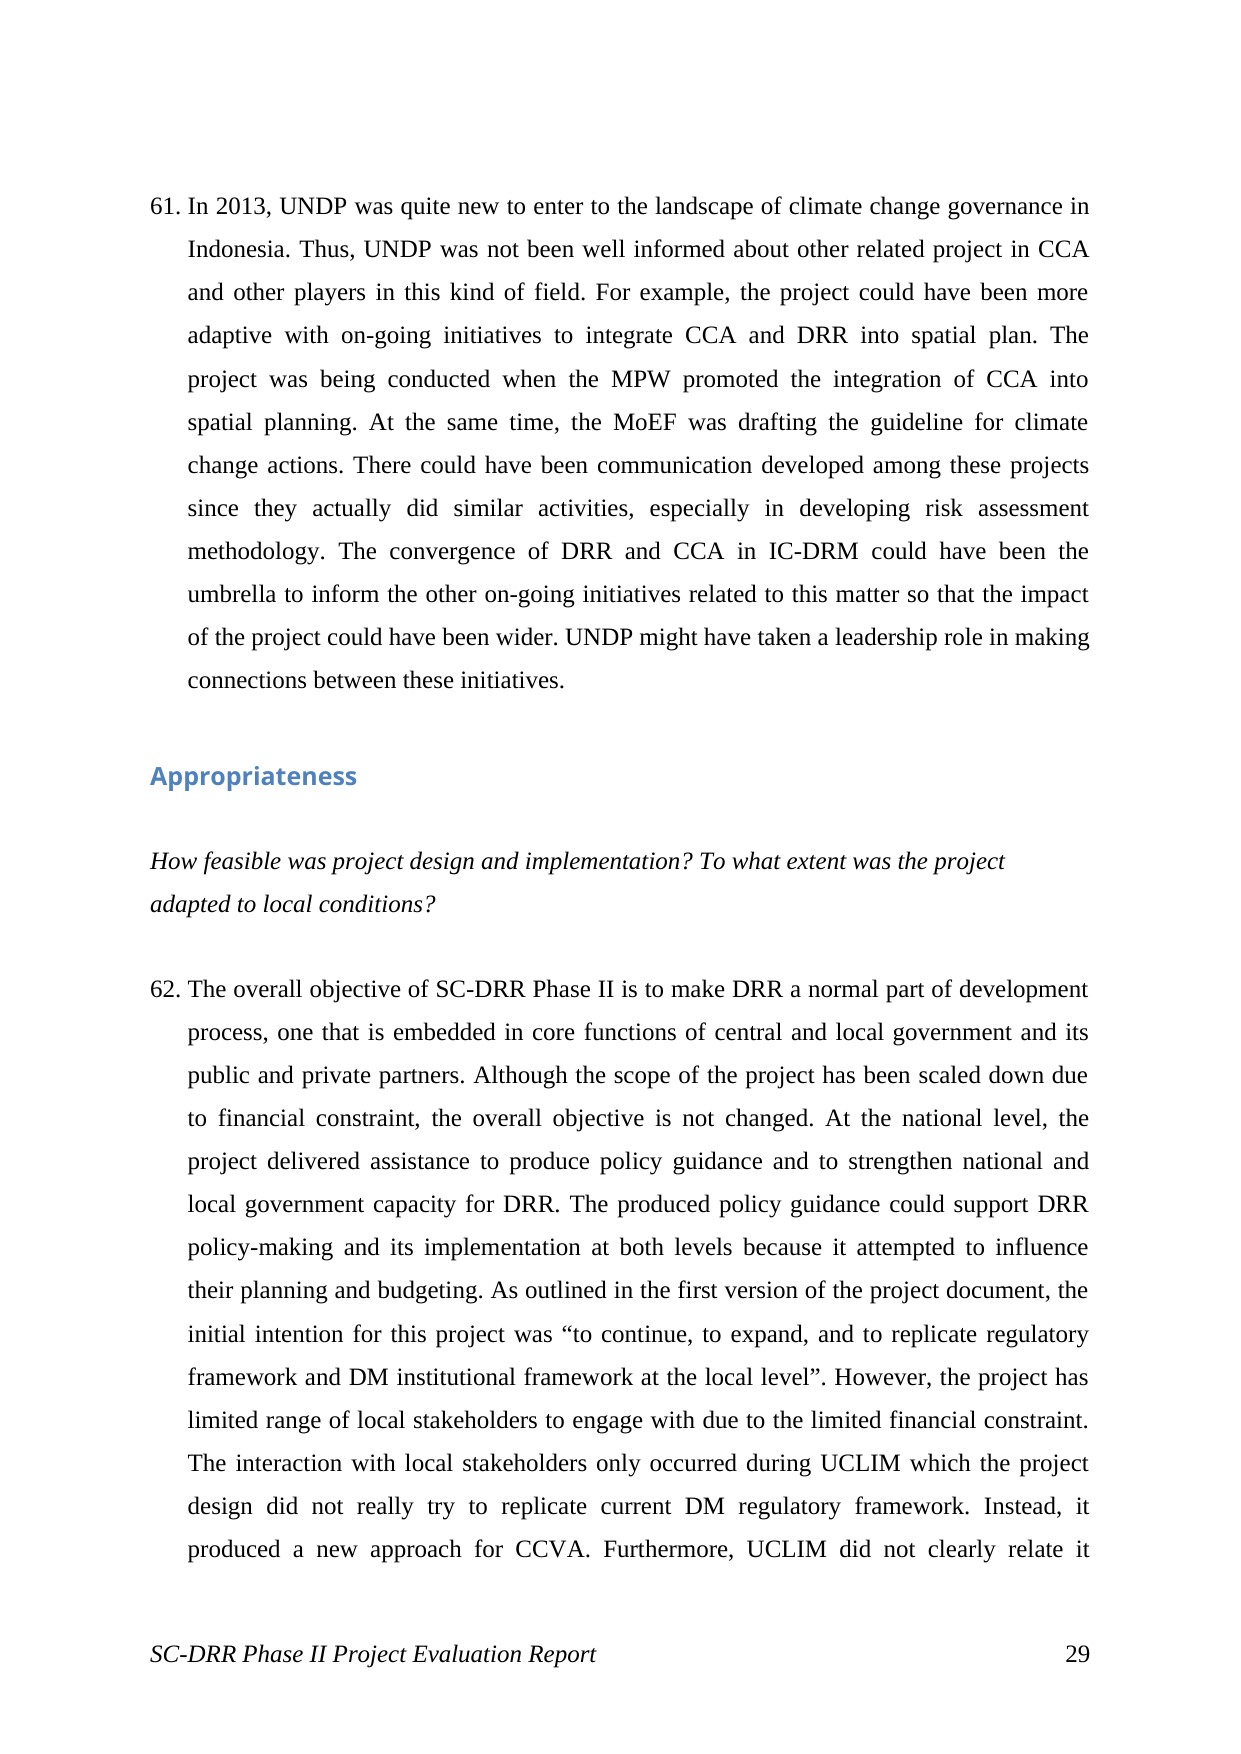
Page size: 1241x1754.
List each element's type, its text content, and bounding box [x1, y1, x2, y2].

subtitle Appropriateness [150, 758, 1090, 792]
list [150, 974, 1090, 1563]
list In 2013, UNDP was quite new to enter to the landscape of climate change governance in Indonesia. Thus, UNDP was not been well informed about other related project in CCA and other players in this kind of field. For example, the project could have been more adaptive with on-going initiatives to integrate CCA and DRR into spatial plan. The project was being conducted when the MPW promoted the integration of CCA into spatial planning. At the same time, the MoEF was drafting the guideline for climate change actions. There could have been communication developed among these projects since they actually did similar activities, especially in developing risk assessment methodology. The convergence of DRR and CCA in IC-DRM could have been the umbrella to inform the other on-going initiatives related to this matter so that the impact of the project could have been wider. UNDP might have taken a leadership role in making connections between these initiatives. [150, 191, 1090, 694]
text How feasible was project design and implementation? To what extent was the project adapted to local conditions? [150, 846, 1090, 918]
